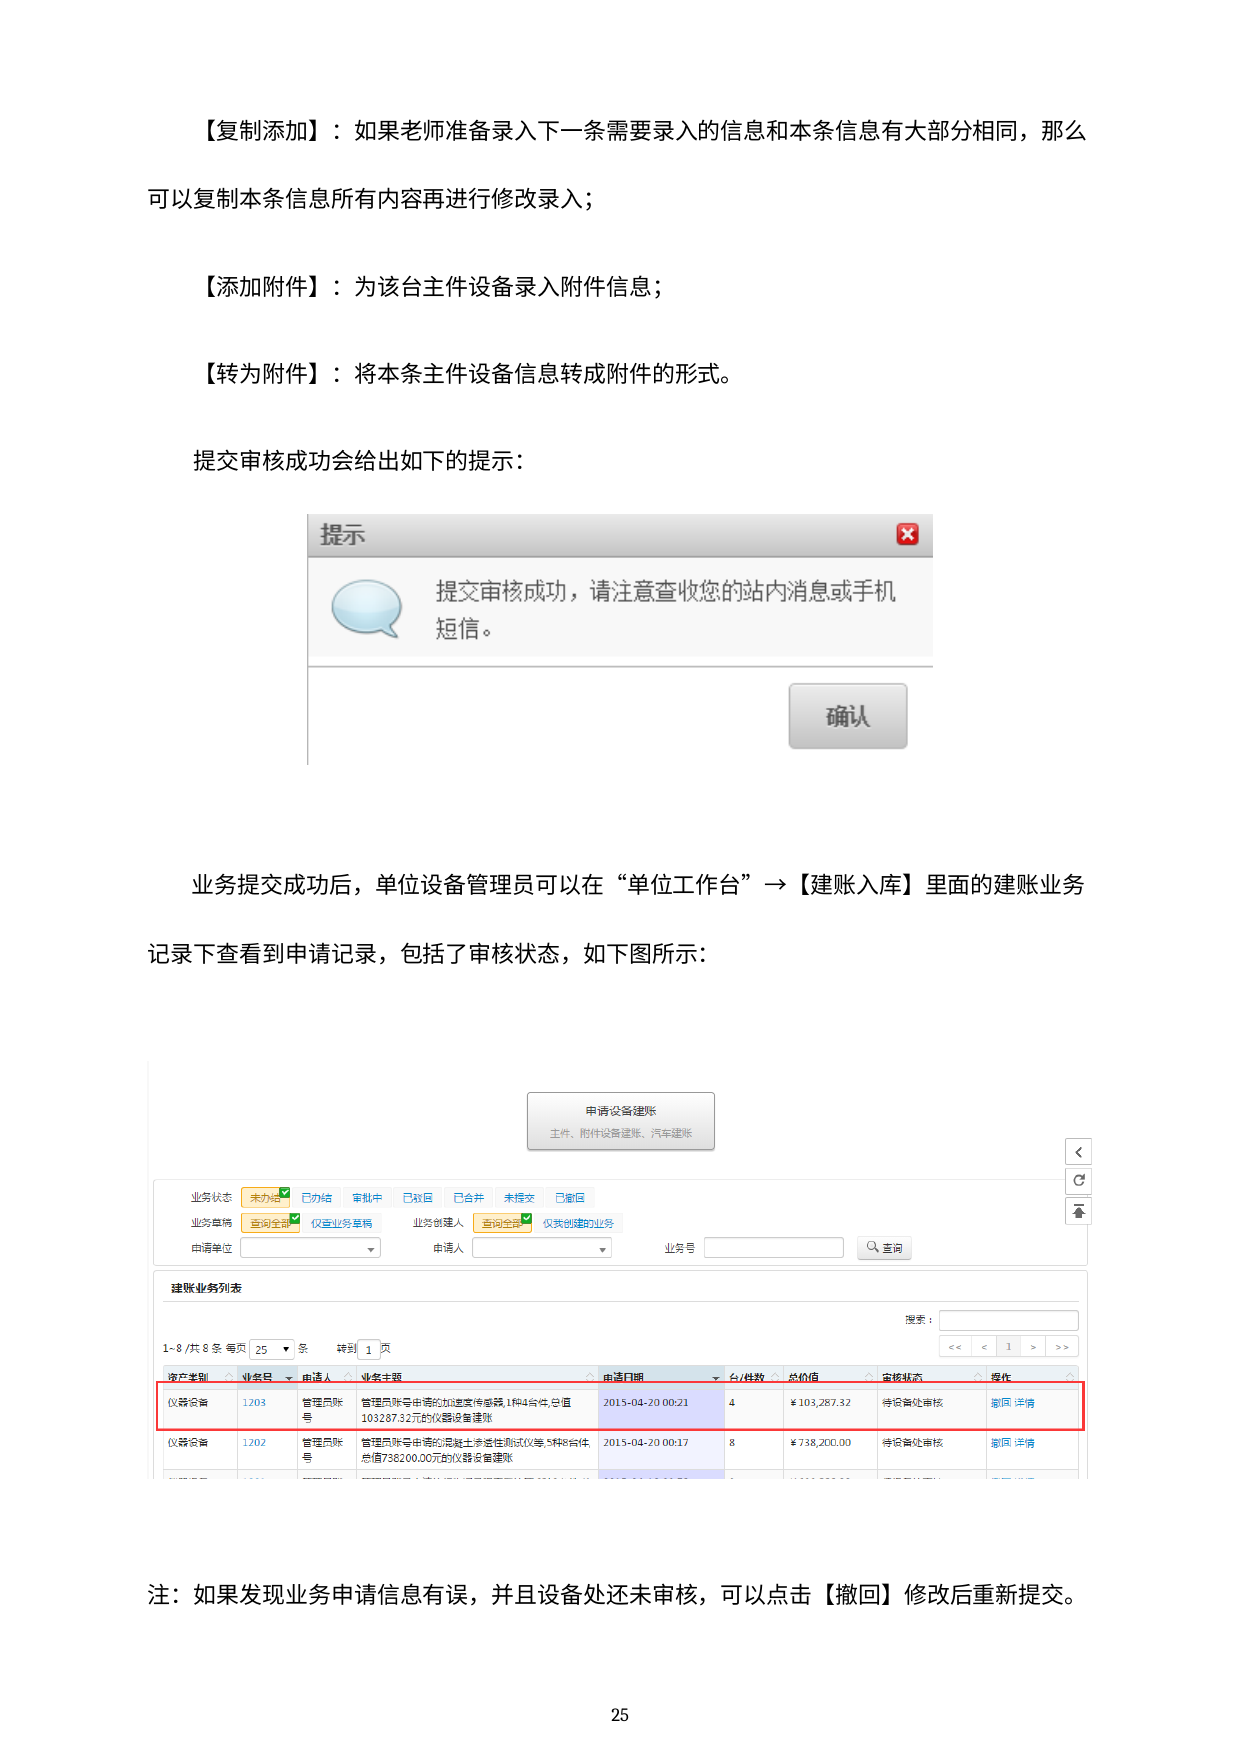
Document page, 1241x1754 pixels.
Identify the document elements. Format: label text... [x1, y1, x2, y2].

text 提交审核成功会给出如下的提示： [148, 427, 1092, 492]
picture [147, 1061, 1092, 1479]
text 注：如果发现业务申请信息有误，并且设备处还未审核，可以点击【撤回】修改后重新提交。 [148, 1561, 1092, 1626]
text 业务提交成功后，单位设备管理员可以在“单位工作台”→【建账入库】里面的建账业务记录下查看到申请记录，包括了审核状态，如下图所示： [148, 851, 1092, 985]
text 【转为附件】：将本条主件设备信息转成附件的形式。 [148, 340, 1092, 405]
picture [307, 514, 933, 765]
text 【复制添加】：如果老师准备录入下一条需要录入的信息和本条信息有大部分相同，那么可以复制本条信息所有内容再进行修改录入； [148, 97, 1092, 230]
text 【添加附件】：为该台主件设备录入附件信息； [148, 253, 1092, 318]
